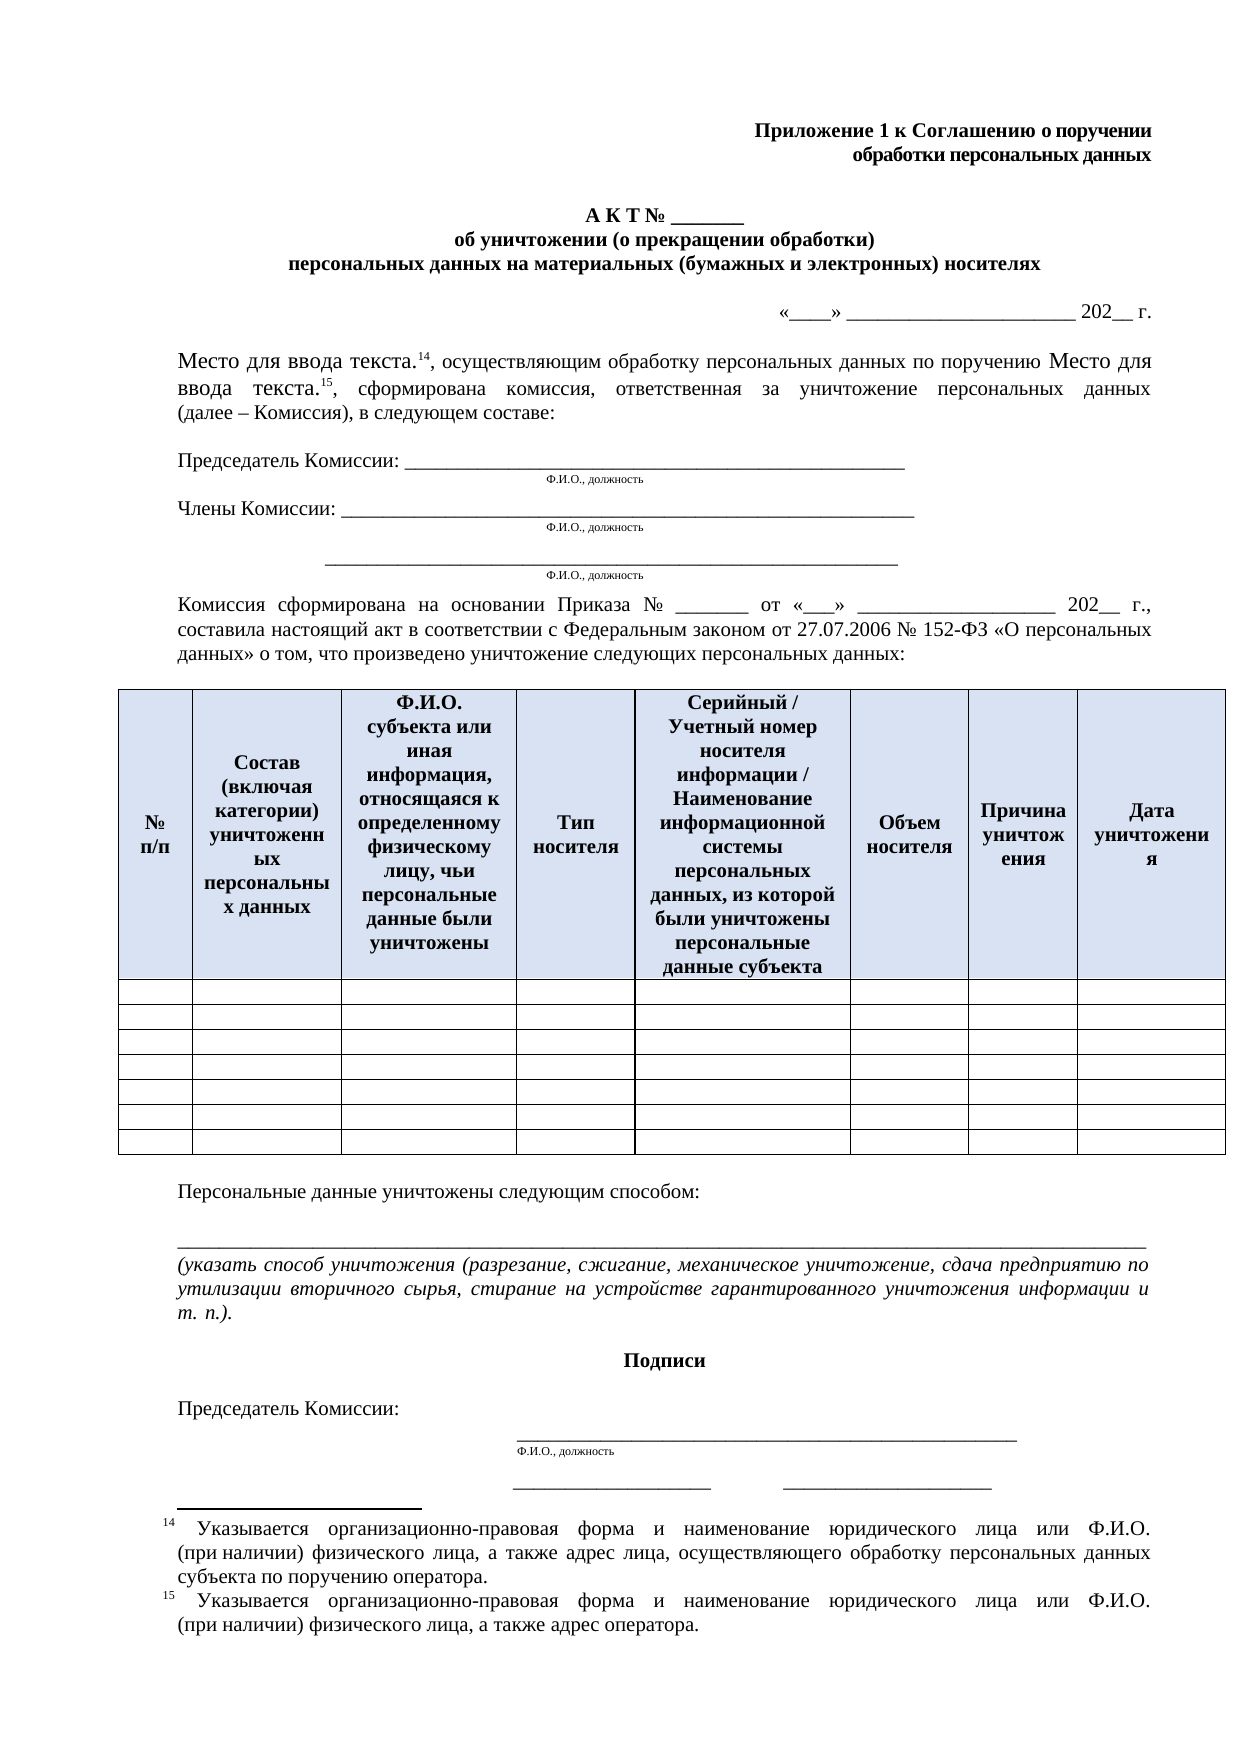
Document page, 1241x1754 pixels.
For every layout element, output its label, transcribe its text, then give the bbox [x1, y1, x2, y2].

table_cell [193, 1080, 341, 1104]
table_cell [636, 1105, 850, 1129]
text _______________________________________________________ [177, 544, 1152, 568]
text Подписи [177, 1348, 1152, 1372]
table_cell [193, 1030, 341, 1054]
table_cell [342, 1105, 516, 1129]
table_header Тип носителя [517, 690, 634, 978]
text Ф.И.О., должность [517, 1444, 1152, 1468]
table_cell [342, 1080, 516, 1104]
table_cell [636, 980, 850, 1003]
table_cell [119, 1055, 192, 1079]
table_cell [517, 1055, 634, 1079]
table_cell [969, 1130, 1077, 1154]
table_cell [636, 1130, 850, 1154]
table_header Состав (включая категории) уничтоженных персональных данных [193, 690, 341, 978]
table_cell [851, 1080, 968, 1104]
text Комиссия сформирована на основании Приказа № _______ от «___» ___________________ 202__ г., составила настоящий акт в соответствии с Федеральным законом от 27.07.2006 № 152-ФЗ «О персональных данных» о том, что произведено уничтожение следующих персональных данных: [177, 592, 1152, 664]
table_cell [1078, 1080, 1225, 1104]
table_cell [517, 1005, 634, 1029]
table_cell [1078, 1005, 1225, 1029]
table_cell [969, 1030, 1077, 1054]
table_cell [636, 1080, 850, 1104]
text Ф.И.О., должность [177, 568, 1152, 592]
text ________________________________________________ [517, 1420, 1152, 1444]
table_cell [517, 1030, 634, 1054]
table_cell [119, 1080, 192, 1104]
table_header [772, 1468, 1151, 1492]
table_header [502, 1468, 772, 1492]
table_cell [636, 1055, 850, 1079]
table_cell [193, 980, 341, 1003]
table_cell [1078, 1130, 1225, 1154]
table_cell [1078, 1105, 1225, 1129]
text персональных данных на материальных (бумажных и электронных) носителях [177, 251, 1152, 275]
text об уничтожении (о прекращении обработки) [177, 227, 1152, 251]
text Председатель Комиссии: [177, 1396, 1152, 1420]
table_cell [342, 1005, 516, 1029]
table_cell [517, 1105, 634, 1129]
table_cell [517, 1080, 634, 1104]
table_cell [517, 980, 634, 1003]
text Ф.И.О., должность [177, 472, 1152, 496]
table_header Причина уничтожения [969, 690, 1077, 978]
table_cell [119, 1130, 192, 1154]
table_cell [119, 1105, 192, 1129]
table_cell [193, 1005, 341, 1029]
table_cell [193, 1105, 341, 1129]
table_cell [969, 1105, 1077, 1129]
table_cell [193, 1130, 341, 1154]
table_header Ф.И.О. субъекта или иная информация, относящаяся к определенному физическому лицу, чьи персональные данные были уничтожены [342, 690, 516, 978]
table_cell [636, 1030, 850, 1054]
table_cell [851, 1130, 968, 1154]
text Члены Комиссии: _______________________________________________________ [177, 496, 1152, 520]
text Приложение 1 к Соглашению о поручении обработки персональных данных [723, 118, 1152, 166]
text Председатель Комиссии: ________________________________________________ [177, 448, 1152, 472]
text _____________________________________________________________________________________________ [177, 1227, 1152, 1251]
table_cell [969, 1080, 1077, 1104]
table_cell [1078, 980, 1225, 1003]
table_cell [851, 980, 968, 1003]
table_cell [969, 1005, 1077, 1029]
table_cell [342, 1055, 516, 1079]
table_header № п/п [119, 690, 192, 978]
text «____» ______________________ 202__ г. [177, 299, 1152, 323]
table_cell [342, 1130, 516, 1154]
table_cell [119, 980, 192, 1003]
table_cell [969, 1055, 1077, 1079]
table_cell [851, 1055, 968, 1079]
table_header Объем носителя [851, 690, 968, 978]
table_cell [851, 1005, 968, 1029]
text , осуществляющим обработку персональных данных по поручению , сформирована комиссия, ответственная за уничтожение персональных данных (далее – Комиссия), в следующем составе: [177, 347, 1152, 424]
text Ф.И.О., должность [177, 520, 1152, 544]
text (указать способ уничтожения (разрезание, сжигание, механическое уничтожение, сдача предприятию по утилизации вторичного сырья, стирание на устройстве гарантированного уничтожения информации и т. п.). [177, 1251, 1152, 1324]
table_cell [193, 1055, 341, 1079]
table_cell [1078, 1030, 1225, 1054]
table_cell [851, 1030, 968, 1054]
table_cell [517, 1130, 634, 1154]
table_cell [119, 1005, 192, 1029]
text Персональные данные уничтожены следующим способом: [177, 1179, 1152, 1203]
table_cell [119, 1030, 192, 1054]
table_cell [342, 1030, 516, 1054]
table_cell [969, 980, 1077, 1003]
table_cell [342, 980, 516, 1003]
table_cell [851, 1105, 968, 1129]
table_header Серийный / Учетный номер носителя информации / Наименование информационной системы персональных данных, из которой были уничтожены персональные данные субъекта [636, 690, 850, 978]
text А К Т № _______ [177, 203, 1152, 227]
table_cell [1078, 1055, 1225, 1079]
table_cell [636, 1005, 850, 1029]
table_header Дата уничтожения [1078, 690, 1225, 978]
